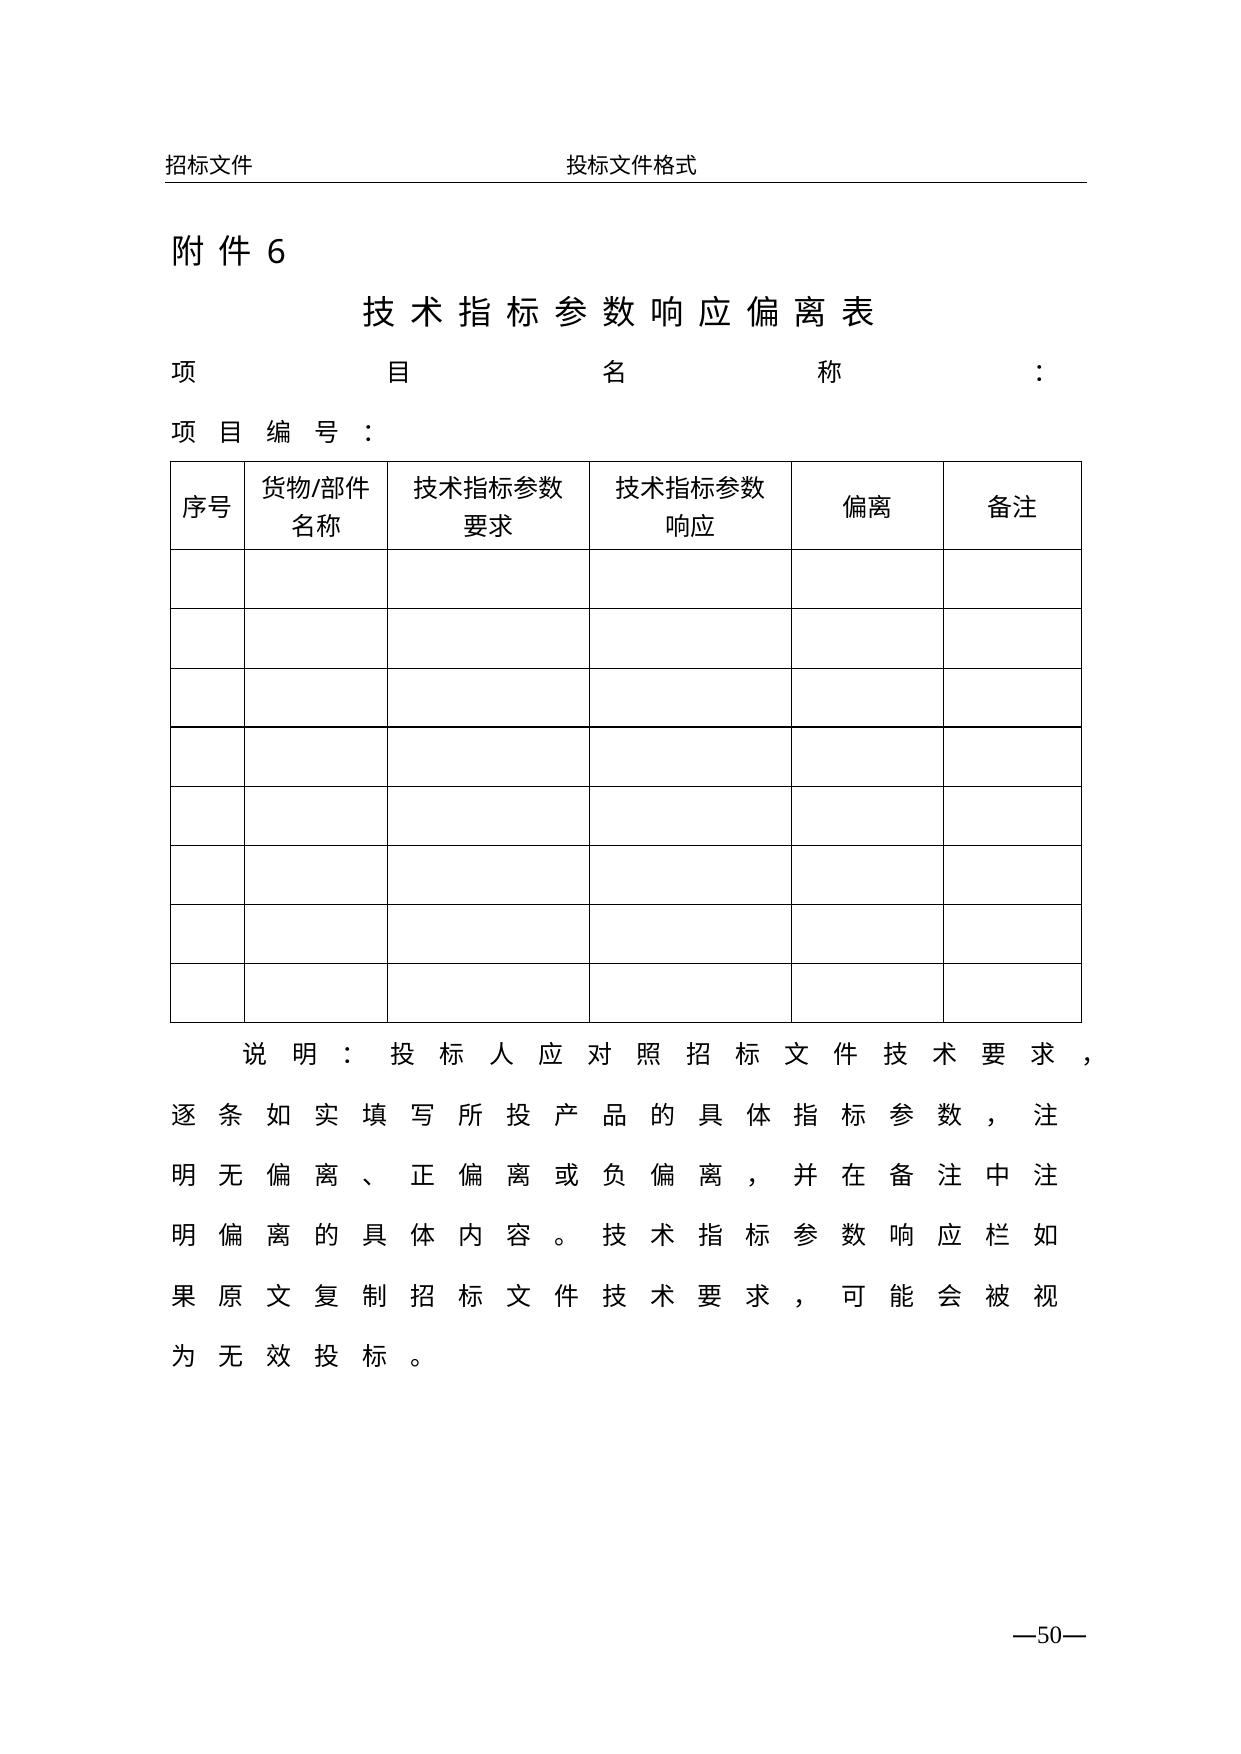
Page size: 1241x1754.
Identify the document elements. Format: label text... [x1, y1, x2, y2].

text 项目名称： 项目编号： [171, 340, 1081, 461]
table_cell [388, 846, 589, 904]
table_cell [590, 669, 791, 726]
table_cell [590, 846, 791, 904]
table_cell [388, 728, 589, 786]
table_cell [944, 846, 1081, 904]
table_cell [590, 787, 791, 844]
table_cell [944, 964, 1081, 1022]
table_cell [388, 787, 589, 844]
table_header 货物/部件 名称 [245, 462, 387, 549]
table_cell [245, 609, 387, 667]
table_cell [792, 787, 943, 844]
text 附件6 [171, 219, 1081, 280]
table_header 技术指标参数 要求 [388, 462, 589, 549]
table_cell [388, 550, 589, 608]
table_cell [792, 964, 943, 1022]
table_cell [245, 787, 387, 844]
table_cell [171, 964, 244, 1022]
table_cell [590, 550, 791, 608]
table_cell [792, 905, 943, 963]
table_cell [792, 728, 943, 786]
table_header 序号 [171, 462, 244, 549]
table_cell [245, 550, 387, 608]
table_cell [590, 728, 791, 786]
table_cell [590, 905, 791, 963]
table_cell [944, 787, 1081, 844]
table_header 偏离 [792, 462, 943, 549]
table_cell [245, 905, 387, 963]
table_cell [171, 550, 244, 608]
table_cell [792, 609, 943, 667]
text 说明：投标人应对照招标文件技术要求，逐条如实填写所投产品的具体指标参数，注明无偏离、正偏离或负偏离，并在备注中注明偏离的具体内容。技术指标参数响应栏如果原文复制招标文件技术要求，可能会被视为无效投标。 [171, 1023, 1081, 1385]
table_cell [388, 905, 589, 963]
table_cell [944, 905, 1081, 963]
table_cell [171, 669, 244, 726]
table_cell [792, 846, 943, 904]
table_cell [590, 609, 791, 667]
table_cell [245, 846, 387, 904]
table_cell [171, 846, 244, 904]
table_cell [245, 669, 387, 726]
table_cell [245, 964, 387, 1022]
table_header 技术指标参数 响应 [590, 462, 791, 549]
table_cell [590, 964, 791, 1022]
table_cell [792, 550, 943, 608]
table_cell [171, 787, 244, 844]
table_cell [792, 669, 943, 726]
table_cell [171, 609, 244, 667]
table_cell [245, 728, 387, 786]
table_cell [171, 905, 244, 963]
table_header 备注 [944, 462, 1081, 549]
table_cell [944, 550, 1081, 608]
table_cell [944, 728, 1081, 786]
table_cell [388, 669, 589, 726]
table_cell [388, 964, 589, 1022]
table_cell [944, 609, 1081, 667]
text 技术指标参数响应偏离表 [171, 280, 1081, 340]
table_cell [388, 609, 589, 667]
table_cell [944, 669, 1081, 726]
table_cell [171, 728, 244, 786]
